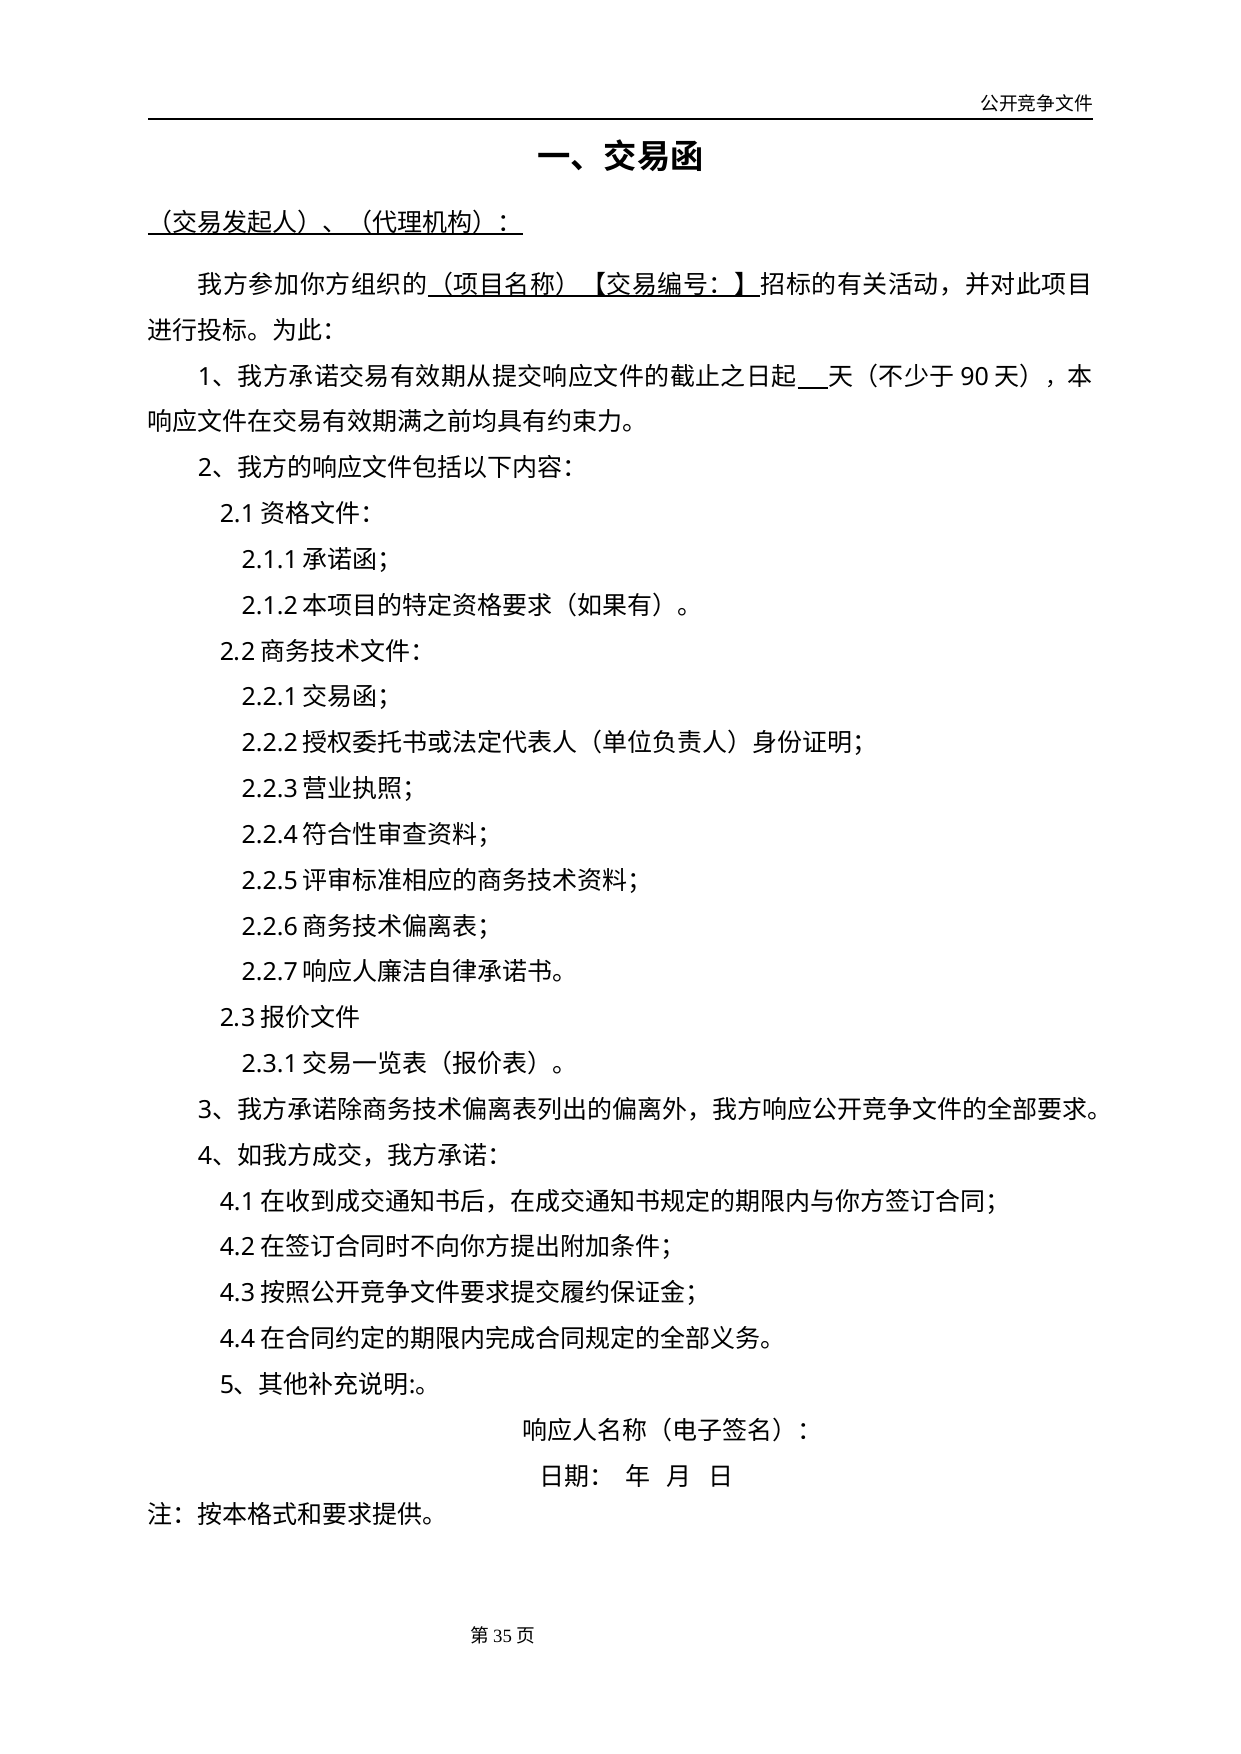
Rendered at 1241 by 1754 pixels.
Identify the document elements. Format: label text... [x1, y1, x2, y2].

text 1、我方承诺交易有效期从提交响应文件的截止之日起 天（不少于90天），本响应文件在交易有效期满之前均具有约束力。 [148, 348, 1093, 440]
text 2.2商务技术文件： [169, 623, 1093, 669]
text 2.1.2本项目的特定资格要求（如果有）。 [191, 577, 1093, 623]
text 2.2.2授权委托书或法定代表人（单位负责人）身份证明； [191, 715, 1093, 761]
text 2.2.6商务技术偏离表； [191, 898, 1093, 944]
text 4、如我方成交，我方承诺： [148, 1127, 1093, 1173]
text 2.2.5评审标准相应的商务技术资料； [191, 852, 1093, 898]
text 响应人名称（电子签名）： [148, 1402, 1093, 1448]
text 2.1资格文件： [169, 486, 1093, 532]
text 2.3报价文件 [169, 990, 1093, 1036]
text 2.2.4符合性审查资料； [191, 807, 1093, 852]
text 2.2.3营业执照； [191, 761, 1093, 807]
text 注：按本格式和要求提供。 [148, 1494, 1093, 1530]
text （交易发起人）、（代理机构）： [148, 202, 1093, 238]
text 4.3按照公开竞争文件要求提交履约保证金； [169, 1265, 1093, 1311]
text 4.2在签订合同时不向你方提出附加条件； [169, 1219, 1093, 1265]
text 2.2.7响应人廉洁自律承诺书。 [191, 944, 1093, 990]
text 日期： 年 月 日 [148, 1448, 1093, 1494]
text 2、我方的响应文件包括以下内容： [148, 440, 1093, 486]
text 2.1.1承诺函； [191, 532, 1093, 577]
text 一、交易函 [148, 130, 1093, 178]
text 2.2.1交易函； [191, 669, 1093, 715]
text 2.3.1交易一览表（报价表）。 [191, 1036, 1093, 1082]
text 5、其他补充说明:。 [169, 1357, 1093, 1402]
text 3、我方承诺除商务技术偏离表列出的偏离外，我方响应公开竞争文件的全部要求。 [148, 1082, 1093, 1127]
text 4.4在合同约定的期限内完成合同规定的全部义务。 [169, 1311, 1093, 1357]
text 4.1在收到成交通知书后，在成交通知书规定的期限内与你方签订合同； [169, 1173, 1093, 1219]
text 我方参加你方组织的（项目名称）【交易编号：】招标的有关活动，并对此项目进行投标。为此： [148, 257, 1093, 348]
